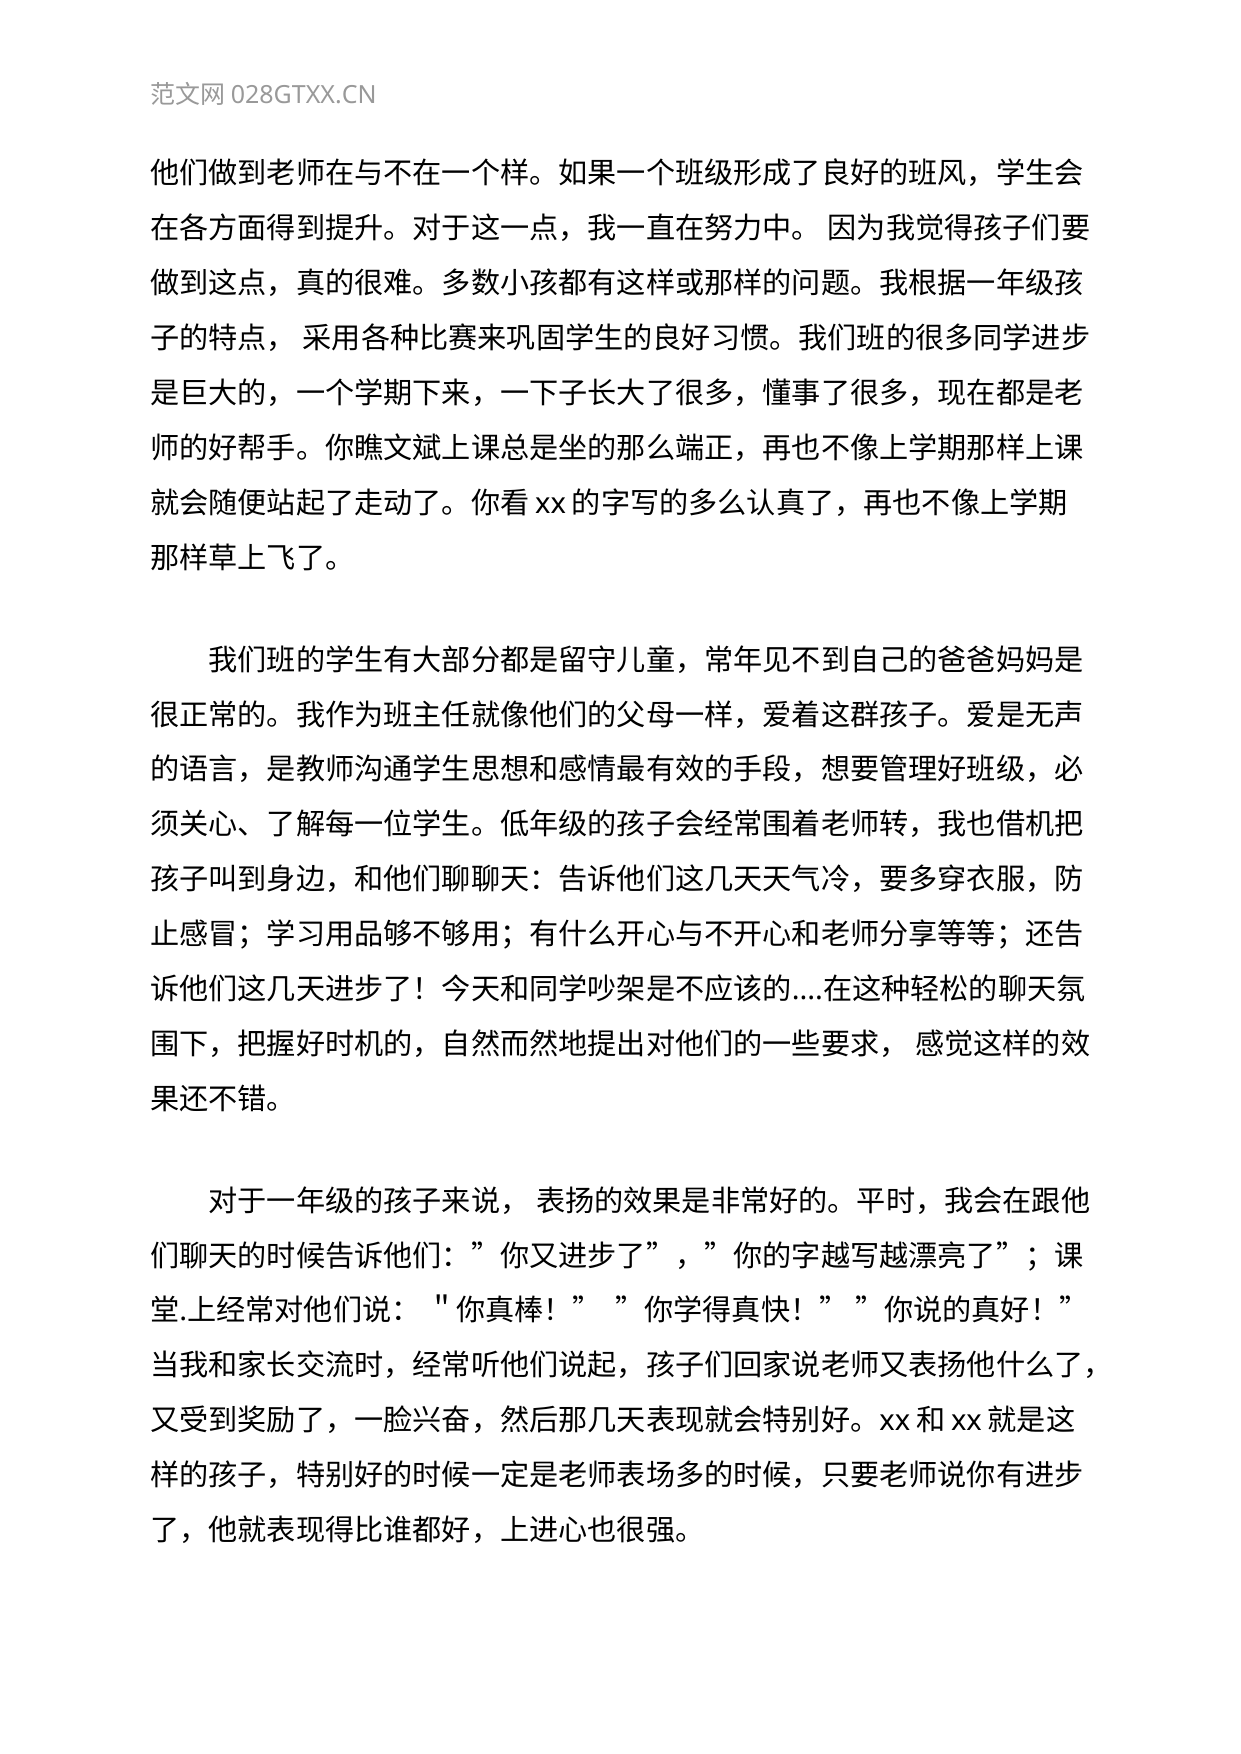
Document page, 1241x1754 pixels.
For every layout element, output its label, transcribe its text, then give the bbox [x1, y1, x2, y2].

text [150, 150, 1090, 577]
text 我们班的学生有大部分都是留守儿童，常年见不到自己的爸爸妈妈是很正常的。我作为班主任就像他们的父母一样，爱着这群孩子。爱是无声的语言，是教师沟通学生思想和感情最有效的手段，想要管理好班级，必须关心、了解每一位学生。低年级的孩子会经常围着老师转，我也借机把孩子叫到身边，和他们聊聊天：告诉他们这几天天气冷，要多穿衣服，防止感冒；学习用品够不够用；有什么开心与不开心和老师分享等等；还告诉他们这几天进步了！今天和同学吵架是不应该的....在这种轻松的聊天氛围下，把握好时机的，自然而然地提出对他们的一些要求， 感觉这样的效果还不错。 [150, 636, 1090, 1118]
text 对于一年级的孩子来说， 表扬的效果是非常好的。平时，我会在跟他们聊天的时候告诉他们：”你又进步了”，”你的字越写越漂亮了”；课堂.上经常对他们说： ＂你真棒！” ”你学得真快！” ”你说的真好！”当我和家长交流时，经常听他们说起，孩子们回家说老师又表扬他什么了，又受到奖励了，一脸兴奋，然后那几天表现就会特别好。xx和xx就是这样的孩子，特别好的时候一定是老师表场多的时候，只要老师说你有进步了，他就表现得比谁都好，上进心也很强。 [150, 1177, 1090, 1549]
